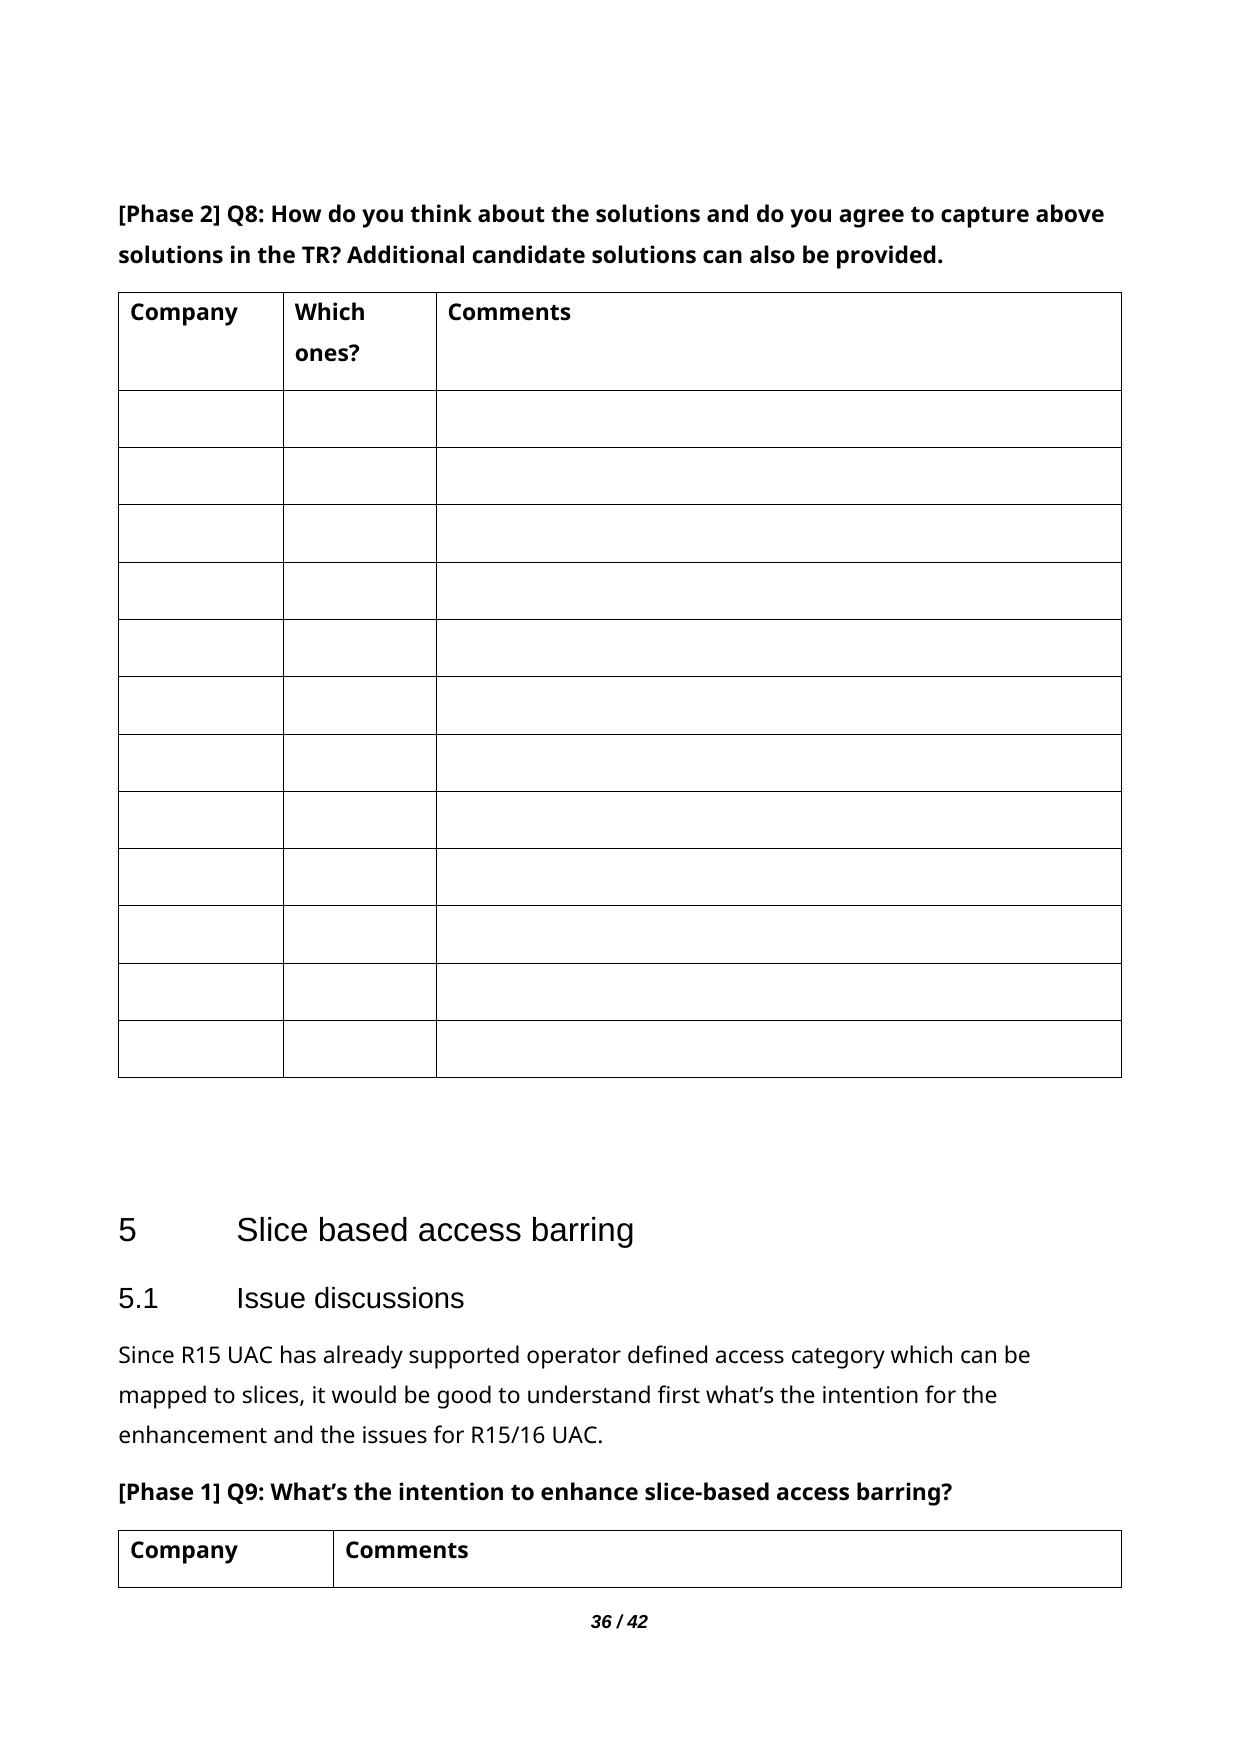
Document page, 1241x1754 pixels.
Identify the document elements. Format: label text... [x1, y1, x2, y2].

table_cell [119, 448, 283, 504]
table_cell [119, 906, 283, 963]
table_cell [284, 620, 436, 676]
table_cell [437, 563, 1121, 619]
table_header Comments [437, 293, 1121, 390]
table_cell [437, 735, 1121, 791]
table_header Which ones? [284, 293, 436, 390]
table_cell [284, 735, 436, 791]
table_header Comments [334, 1531, 1121, 1587]
subtitle 5.1 Issue discussions [118, 1279, 1122, 1317]
table_cell [119, 735, 283, 791]
table_cell [437, 792, 1121, 848]
table_header Company [119, 1531, 333, 1587]
table_cell [119, 620, 283, 676]
text [Phase 2] Q8: How do you think about the solutions and do you agree to capture above solutions in the TR? Additional candidate solutions can also be provided. [118, 195, 1122, 273]
table_cell [284, 448, 436, 504]
table_cell [119, 677, 283, 733]
table_cell [437, 849, 1121, 905]
table_cell [284, 505, 436, 562]
table_cell [284, 906, 436, 963]
table_cell [437, 964, 1121, 1020]
table_cell [437, 677, 1121, 733]
table_header Company [119, 293, 283, 390]
table_cell [437, 448, 1121, 504]
table_cell [284, 792, 436, 848]
table_cell [437, 1021, 1121, 1077]
table_cell [119, 391, 283, 447]
table_cell [284, 964, 436, 1020]
table_cell [119, 792, 283, 848]
text [Phase 1] Q9: What’s the intention to enhance slice-based access barring? [118, 1473, 1122, 1510]
text Since R15 UAC has already supported operator defined access category which can be mapped to slices, it would be good to understand first what’s the intention for the enhancement and the issues for R15/16 UAC. [118, 1335, 1122, 1454]
subtitle 5 Slice based access barring [118, 1192, 1122, 1267]
table_cell [119, 964, 283, 1020]
table_cell [119, 849, 283, 905]
table_cell [284, 849, 436, 905]
table_cell [437, 620, 1121, 676]
table_cell [119, 563, 283, 619]
table_cell [284, 391, 436, 447]
table_cell [119, 505, 283, 562]
table_cell [284, 677, 436, 733]
table_cell [284, 563, 436, 619]
table_cell [437, 906, 1121, 963]
table_cell [119, 1021, 283, 1077]
table_cell [437, 391, 1121, 447]
table_cell [437, 505, 1121, 562]
table_cell [284, 1021, 436, 1077]
